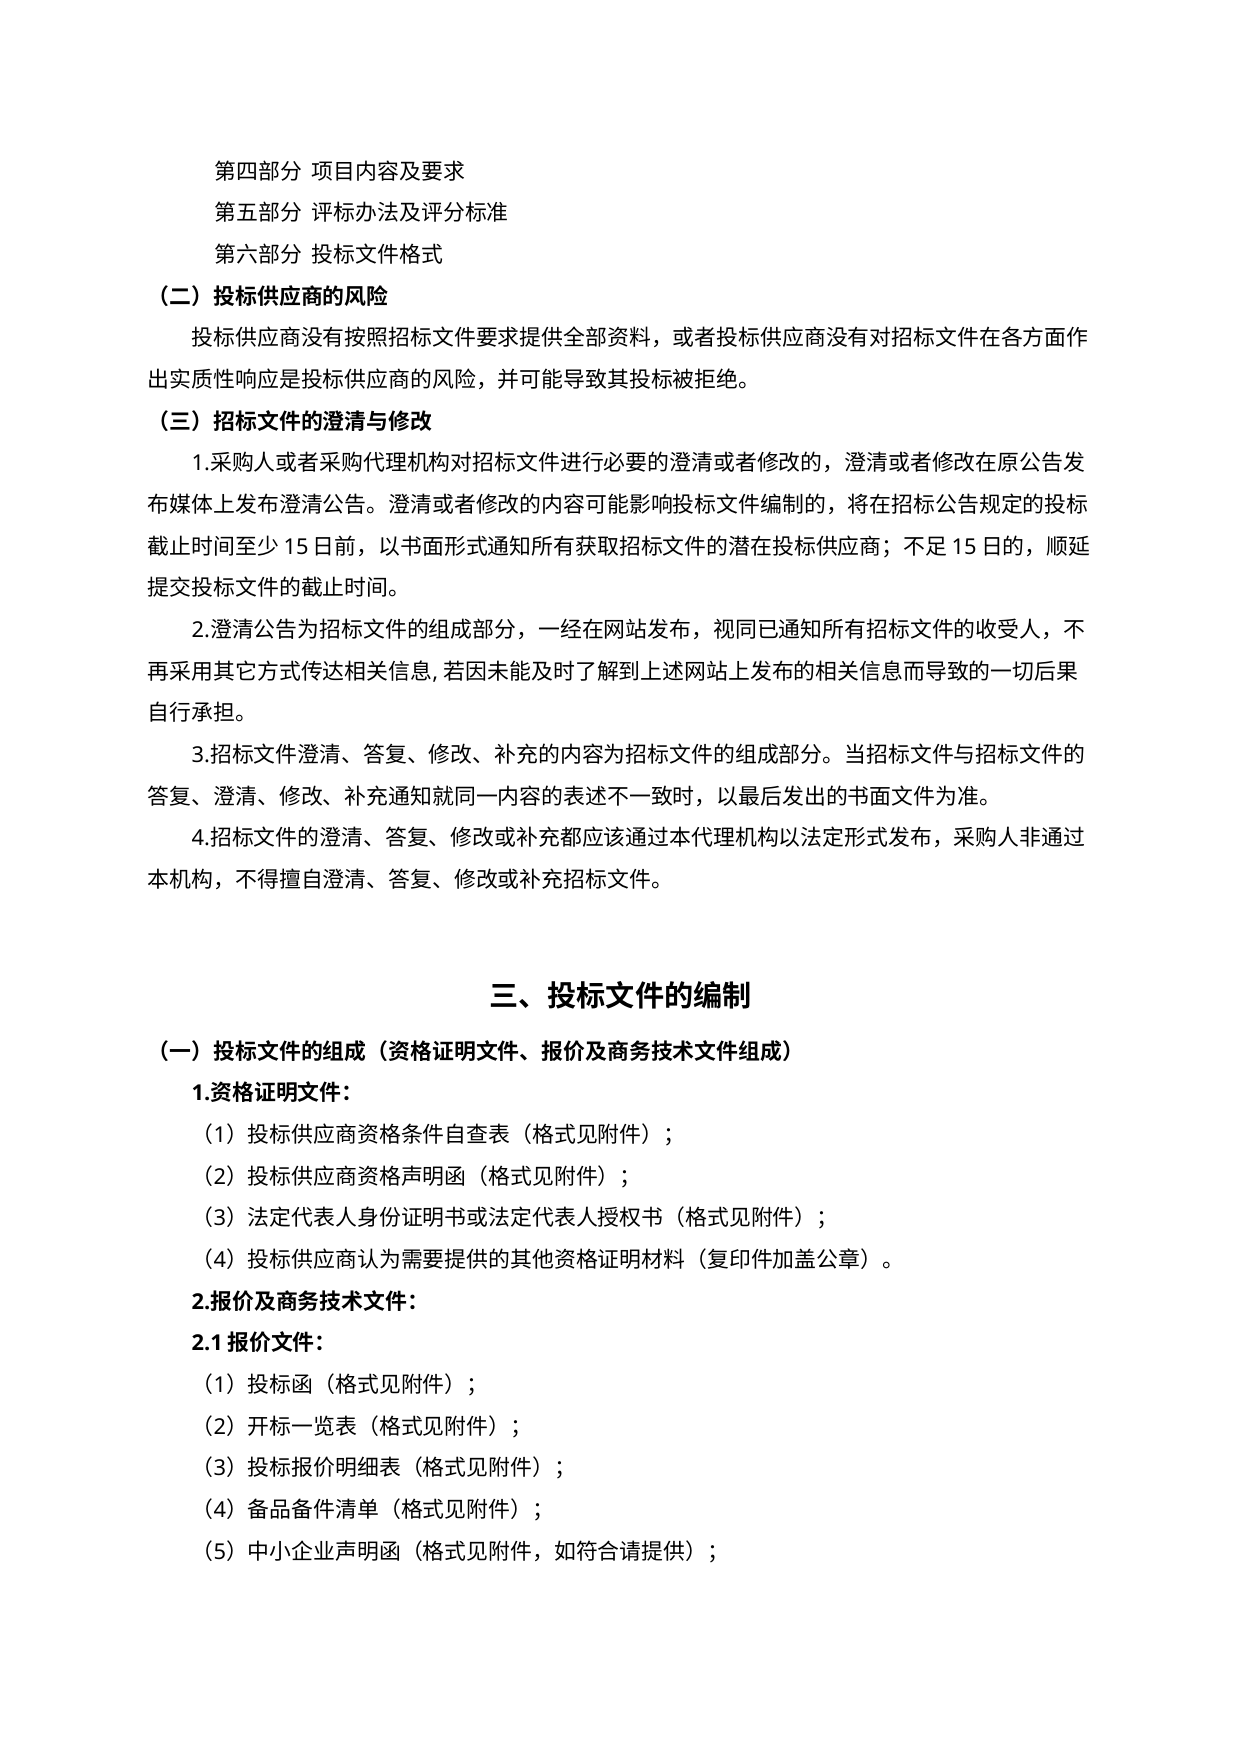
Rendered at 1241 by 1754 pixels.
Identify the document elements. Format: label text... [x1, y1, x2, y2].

subtitle （三）招标文件的澄清与修改 [148, 396, 1092, 437]
subtitle （一）投标文件的组成（资格证明文件、报价及商务技术文件组成） [148, 1026, 1092, 1067]
subtitle （2）开标一览表（格式见附件）； [148, 1401, 1092, 1442]
subtitle 1.资格证明文件： [148, 1067, 1092, 1109]
subtitle 第四部分 项目内容及要求 [148, 146, 1092, 187]
subtitle （3）投标报价明细表（格式见附件）； [148, 1442, 1092, 1484]
subtitle 第六部分 投标文件格式 [148, 229, 1092, 271]
subtitle 第五部分 评标办法及评分标准 [148, 187, 1092, 229]
subtitle （3）法定代表人身份证明书或法定代表人授权书（格式见附件）； [148, 1192, 1092, 1234]
subtitle 投标供应商没有按照招标文件要求提供全部资料，或者投标供应商没有对招标文件在各方面作出实质性响应是投标供应商的风险，并可能导致其投标被拒绝。 [148, 312, 1092, 396]
subtitle 3.招标文件澄清、答复、修改、补充的内容为招标文件的组成部分。当招标文件与招标文件的答复、澄清、修改、补充通知就同一内容的表述不一致时，以最后发出的书面文件为准。 [148, 729, 1092, 812]
subtitle 1.采购人或者采购代理机构对招标文件进行必要的澄清或者修改的，澄清或者修改在原公告发布媒体上发布澄清公告。澄清或者修改的内容可能影响投标文件编制的，将在招标公告规定的投标截止时间至少15日前，以书面形式通知所有获取招标文件的潜在投标供应商；不足15日的，顺延提交投标文件的截止时间。 [148, 437, 1092, 604]
subtitle （1）投标函（格式见附件）； [148, 1359, 1092, 1401]
subtitle 2.澄清公告为招标文件的组成部分，一经在网站发布，视同已通知所有招标文件的收受人，不再采用其它方式传达相关信息, 若因未能及时了解到上述网站上发布的相关信息而导致的一切后果自行承担。 [148, 604, 1092, 729]
subtitle 4.招标文件的澄清、答复、修改或补充都应该通过本代理机构以法定形式发布，采购人非通过本机构，不得擅自澄清、答复、修改或补充招标文件。 [148, 812, 1092, 896]
subtitle 2.报价及商务技术文件： [148, 1276, 1092, 1317]
subtitle （4）备品备件清单（格式见附件）； [148, 1484, 1092, 1526]
subtitle （4）投标供应商认为需要提供的其他资格证明材料（复印件加盖公章）。 [148, 1234, 1092, 1276]
subtitle （1）投标供应商资格条件自查表（格式见附件）； [148, 1109, 1092, 1151]
subtitle （5）中小企业声明函（格式见附件，如符合请提供）； [148, 1526, 1092, 1567]
text 三、投标文件的编制 [148, 961, 1092, 1026]
subtitle （2）投标供应商资格声明函（格式见附件）； [148, 1151, 1092, 1192]
subtitle （二）投标供应商的风险 [148, 271, 1092, 312]
subtitle 2.1报价文件： [148, 1317, 1092, 1359]
